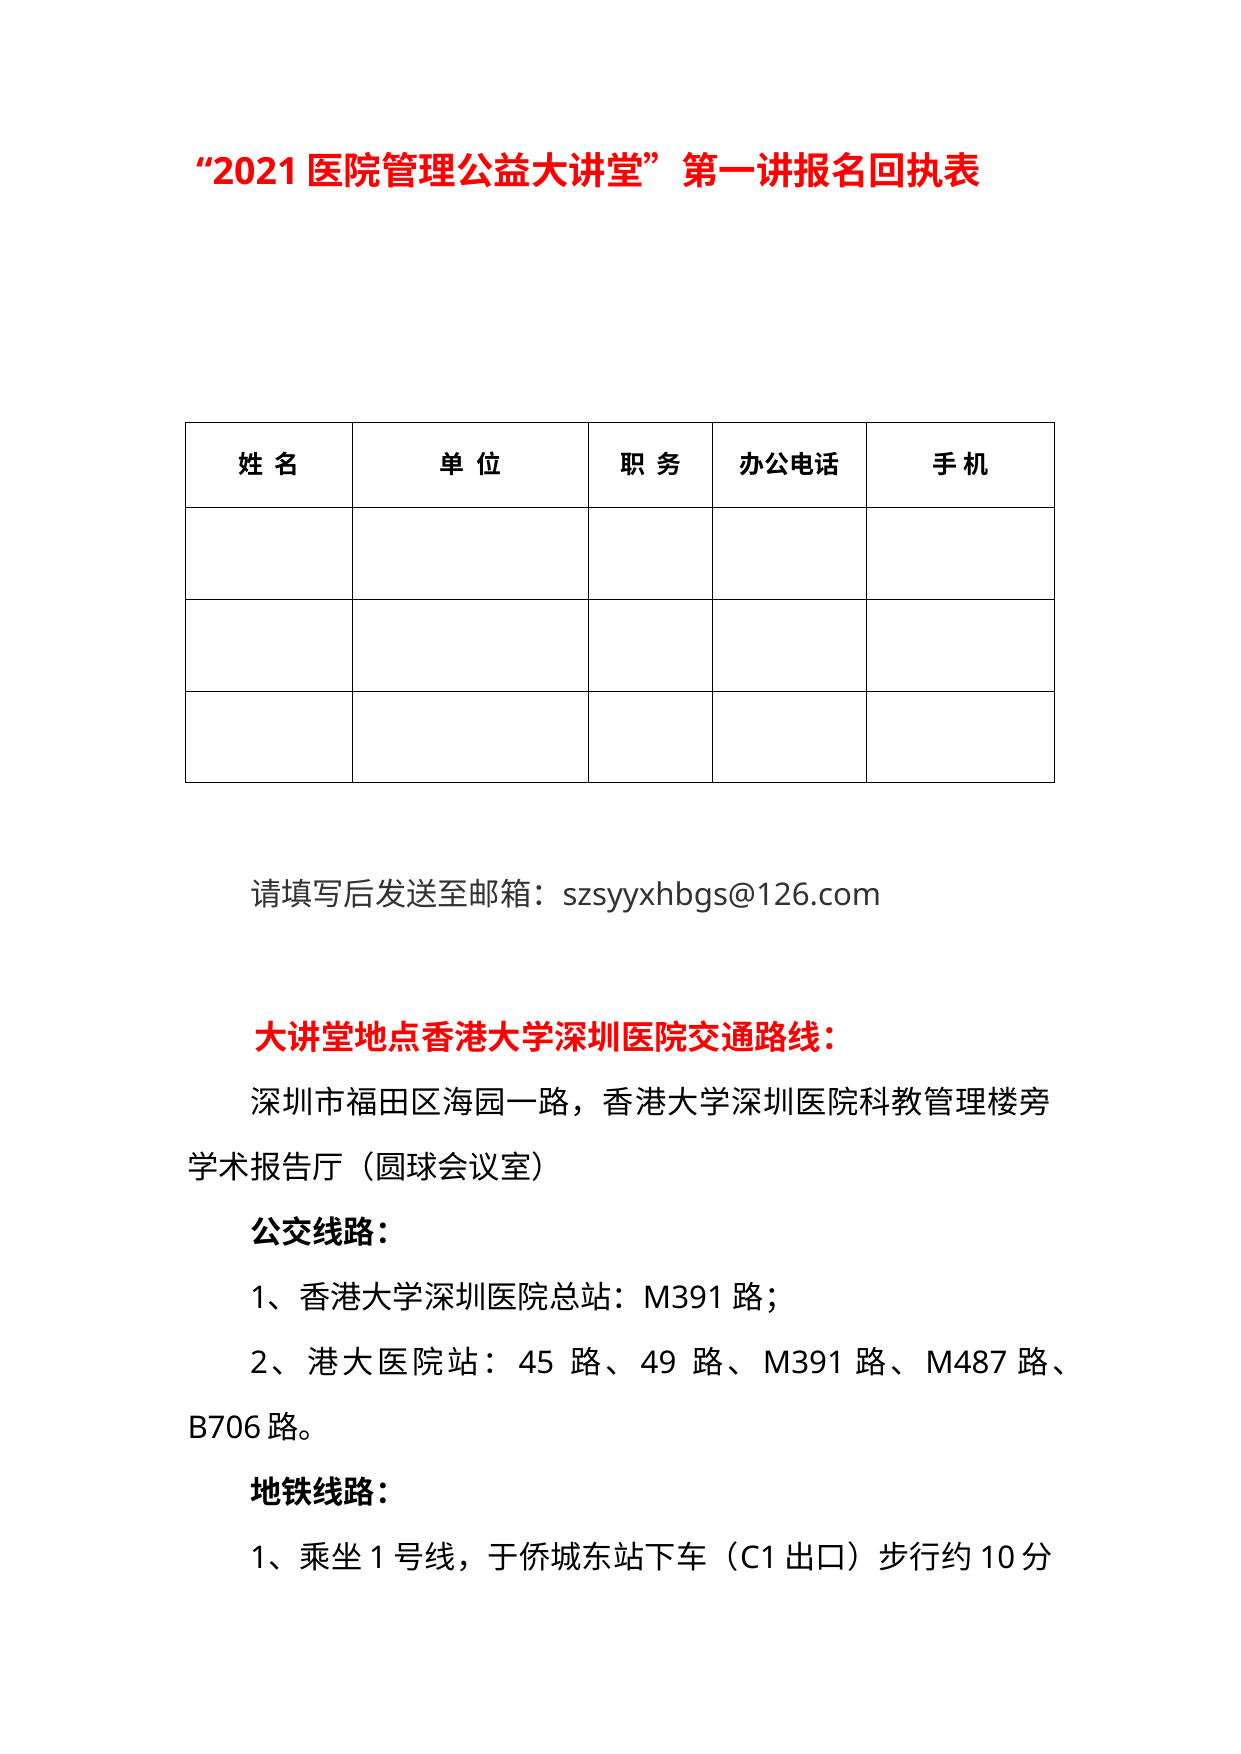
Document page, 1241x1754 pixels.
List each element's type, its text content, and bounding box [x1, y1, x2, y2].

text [187, 1523, 1053, 1588]
table_header 手 机 [867, 423, 1054, 507]
text 地铁线路： [187, 1458, 1053, 1523]
table_cell [353, 508, 588, 599]
table_header 姓 名 [186, 423, 352, 507]
table_cell [186, 600, 352, 691]
text “2021医院管理公益大讲堂”第一讲报名回执表 [187, 136, 1053, 201]
text 请填写后发送至邮箱：szsyyxhbgs@126.com [187, 869, 1053, 915]
table_cell [186, 692, 352, 782]
table_cell [867, 508, 1054, 599]
table_header 职 务 [589, 423, 712, 507]
table_cell [589, 600, 712, 691]
table_cell [353, 692, 588, 782]
table_cell [353, 600, 588, 691]
table_cell [589, 692, 712, 782]
table_cell [867, 692, 1054, 782]
text 公交线路： [187, 1198, 1053, 1263]
text 1、香港大学深圳医院总站：M391 路； [187, 1263, 1053, 1328]
table_cell [589, 508, 712, 599]
table_cell [713, 508, 866, 599]
table_header 单 位 [353, 423, 588, 507]
table_cell [713, 600, 866, 691]
table_cell [867, 600, 1054, 691]
text 深圳市福田区海园一路，香港大学深圳医院科教管理楼旁学术报告厅（圆球会议室） [187, 1068, 1053, 1198]
text 大讲堂地点香港大学深圳医院交通路线： [187, 1003, 1053, 1068]
text 2、港大医院站：45 路、49 路、M391路、M487路、B706路。 [187, 1328, 1053, 1458]
table_cell [186, 508, 352, 599]
table_header 办公电话 [713, 423, 866, 507]
table_cell [713, 692, 866, 782]
